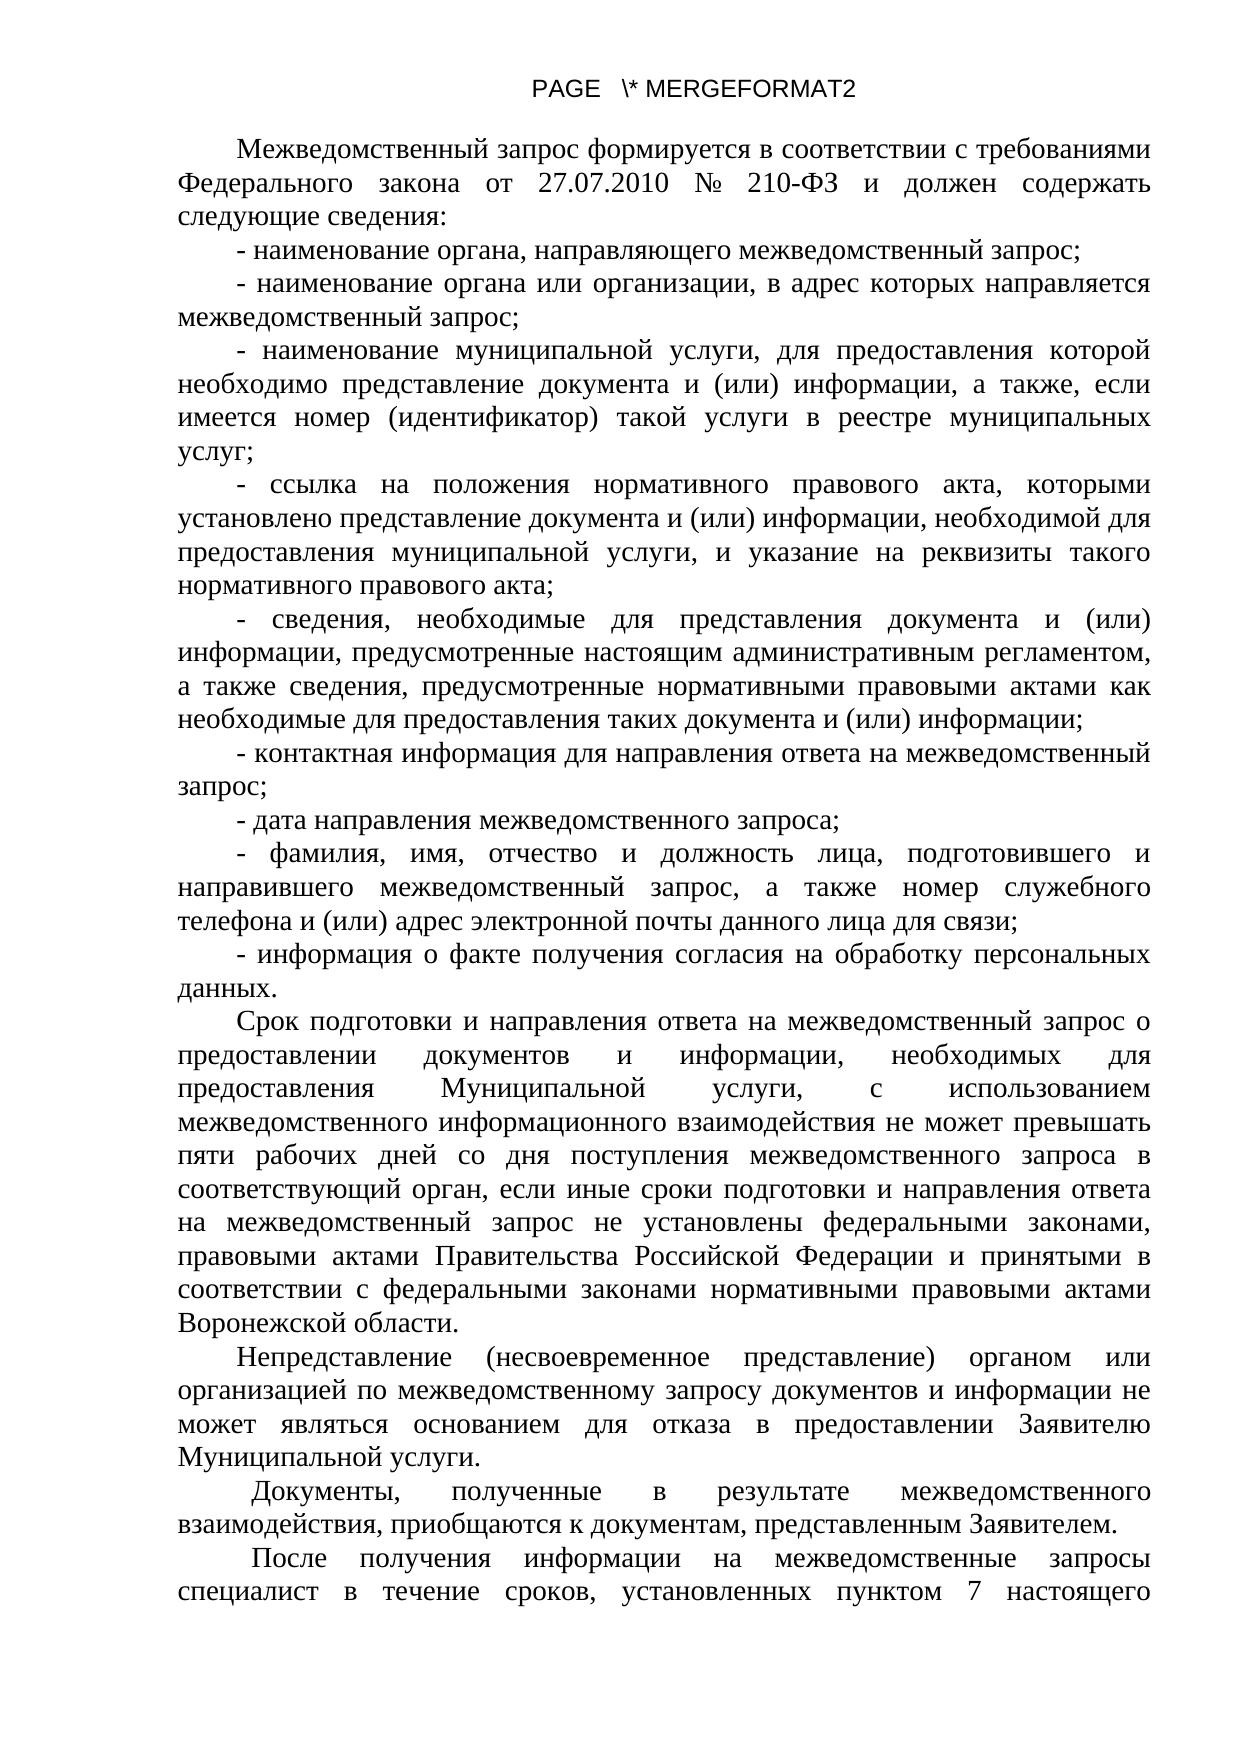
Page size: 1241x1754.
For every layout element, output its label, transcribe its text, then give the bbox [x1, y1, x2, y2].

text - фамилия, имя, отчество и должность лица, подготовившего и направившего межведомственный запрос, а также номер служебного телефона и (или) адрес электронной почты данного лица для связи; [177, 836, 1152, 936]
text - контактная информация для направления ответа на межведомственный запрос; [177, 735, 1152, 802]
text - информация о факте получения согласия на обработку персональных данных. [177, 936, 1152, 1003]
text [177, 1540, 1152, 1607]
text - дата направления межведомственного запроса; [177, 802, 1152, 836]
text Межведомственный запрос формируется в соответствии с требованиями Федерального закона от 27.07.2010 № 210-ФЗ и должен содержать следующие сведения: [177, 131, 1152, 232]
text - сведения, необходимые для представления документа и (или) информации, предусмотренные настоящим административным регламентом, а также сведения, предусмотренные нормативными правовыми актами как необходимые для предоставления таких документа и (или) информации; [177, 601, 1152, 735]
text - наименование муниципальной услуги, для предоставления которой необходимо представление документа и (или) информации, а также, если имеется номер (идентификатор) такой услуги в реестре муниципальных услуг; [177, 332, 1152, 467]
text Документы, полученные в результате межведомственного взаимодействия, приобщаются к документам, представленным Заявителем. [177, 1473, 1152, 1540]
text - ссылка на положения нормативного правового акта, которыми установлено представление документа и (или) информации, необходимой для предоставления муниципальной услуги, и указание на реквизиты такого нормативного правового акта; [177, 467, 1152, 601]
text - наименование органа, направляющего межведомственный запрос; [177, 232, 1152, 265]
text - наименование органа или организации, в адрес которых направляется межведомственный запрос; [177, 265, 1152, 332]
text Непредставление (несвоевременное представление) органом или организацией по межведомственному запросу документов и информации не может являться основанием для отказа в предоставлении Заявителю Муниципальной услуги. [177, 1339, 1152, 1473]
text Срок подготовки и направления ответа на межведомственный запрос о предоставлении документов и информации, необходимых для предоставления Муниципальной услуги, с использованием межведомственного информационного взаимодействия не может превышать пяти рабочих дней со дня поступления межведомственного запроса в соответствующий орган, если иные сроки подготовки и направления ответа на межведомственный запрос не установлены федеральными законами, правовыми актами Правительства Российской Федерации и принятыми в соответствии с федеральными законами нормативными правовыми актами Воронежской области. [177, 1003, 1152, 1339]
